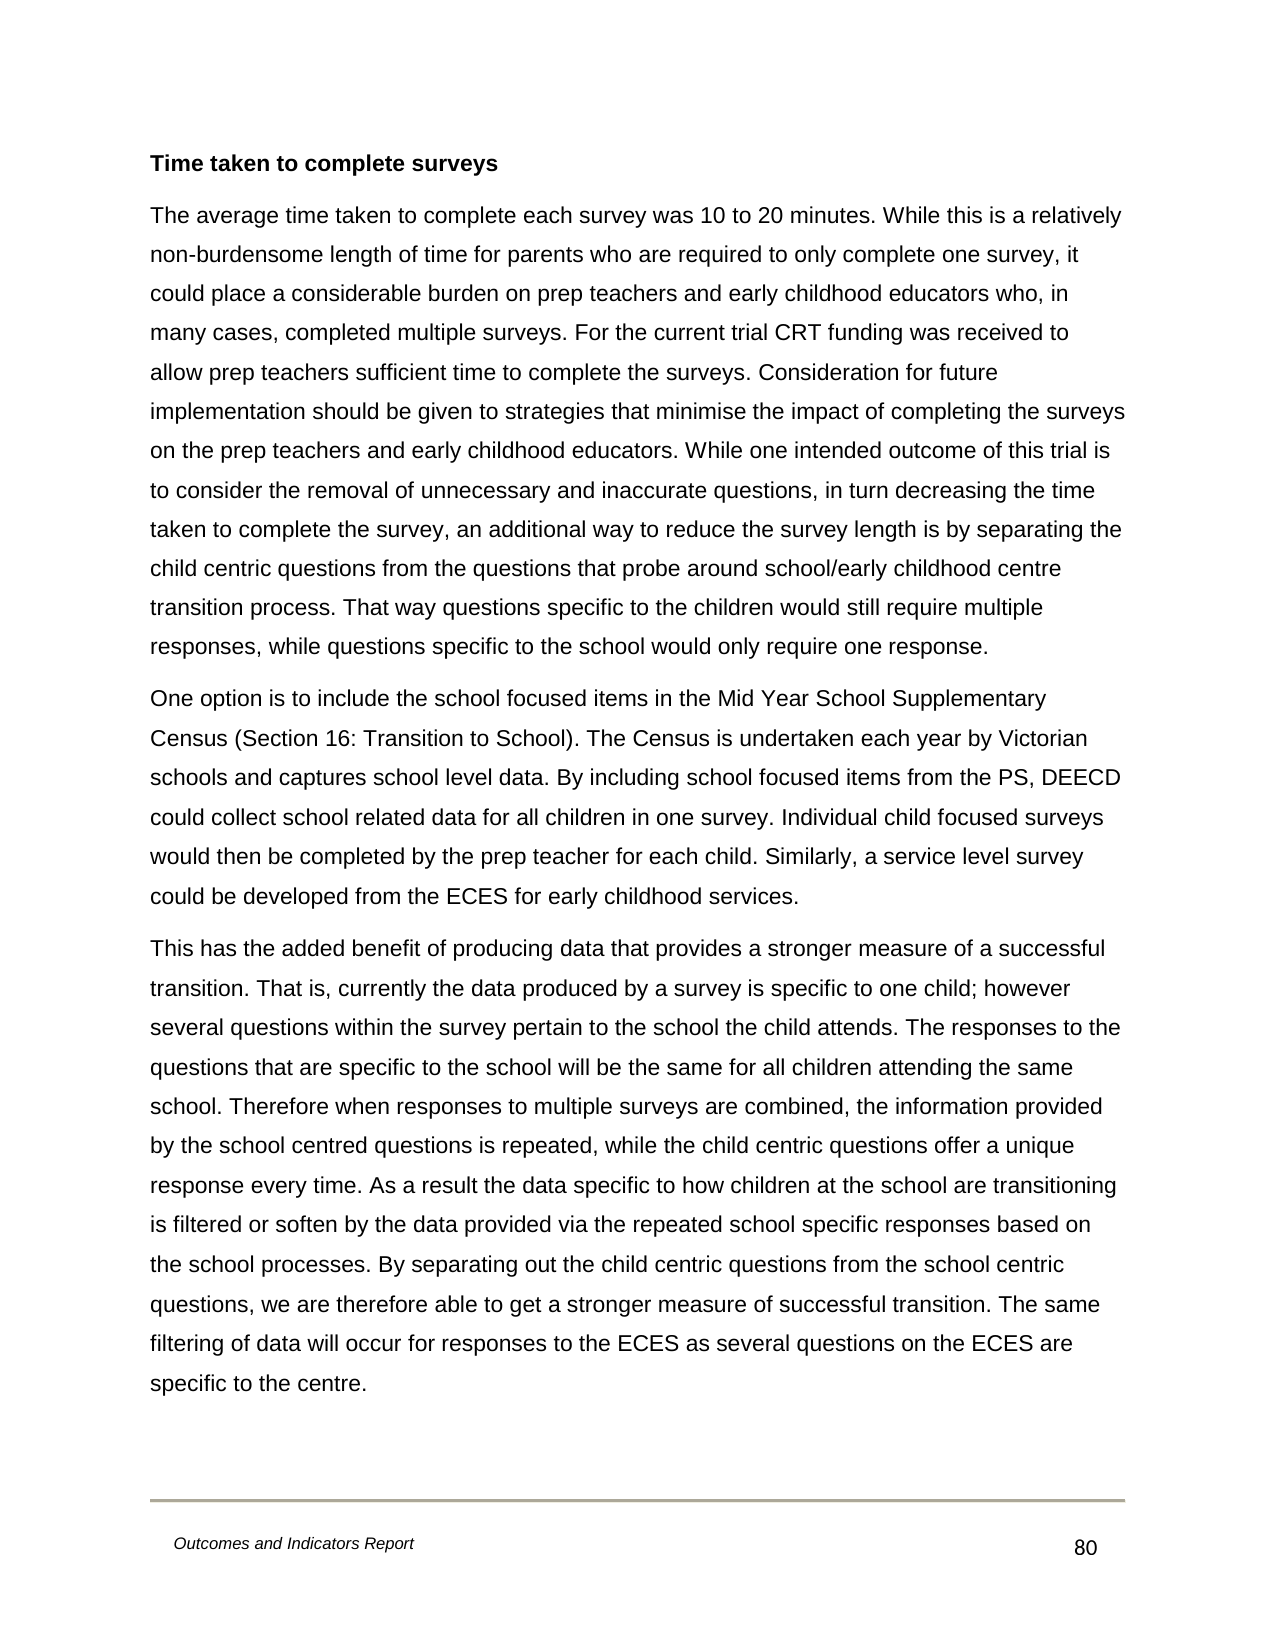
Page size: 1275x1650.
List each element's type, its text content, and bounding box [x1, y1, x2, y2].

text Time taken to complete surveys [150, 149, 1139, 176]
text the school processes. By separating out the child centric questions from the school centric questions, we are therefore able to get a stronger measure of successful transition. The same filtering of data will occur for responses to the ECES as several questions on the ECES are specific to the centre. [150, 1251, 1105, 1396]
text allow prep teachers sufficient time to complete the surveys. Consideration for future implementation should be given to strategies that minimise the impact of completing the surveys on the prep teachers and early childhood educators. While one intended outcome of this trial is to consider the removal of unnecessary and inaccurate questions, in turn decreasing the time taken to complete the survey, an additional way to reduce the survey length is by separating the child centric questions from the questions that probe around school/early childhood centre transition process. That way questions specific to the children would still require multiple responses, while questions specific to the school would only require one response. [150, 359, 1129, 659]
text One option is to include the school focused items in the Mid Year School Supplementary Census (Section 16: Transition to School). The Census is undertaken each year by Victorian schools and captures school level data. By including school focused items from the PS, DEECD could collect school related data for all children in one survey. Individual child focused surveys would then be completed by the prep teacher for each child. Similarly, a service level survey could be developed from the ECES for early childhood services. [150, 685, 1126, 909]
text The average time taken to complete each survey was 10 to 20 minutes. While this is a relatively non-burdensome length of time for parents who are required to only complete one survey, it could place a considerable burden on prep teachers and early childhood educators who, in many cases, completed multiple surveys. For the current trial CRT funding was received to [150, 202, 1126, 346]
text This has the added benefit of producing data that provides a stronger measure of a successful transition. That is, currently the data produced by a survey is specific to one child; however several questions within the survey pertain to the school the child attends. The responses to the questions that are specific to the school will be the same for all children attending the same school. Therefore when responses to multiple surveys are combined, the information provided by the school centred questions is repeated, while the child centric questions offer a unique response every time. As a result the data specific to how children at the school are transitioning is filtered or soften by the data provided via the repeated school specific responses based on [150, 935, 1126, 1238]
